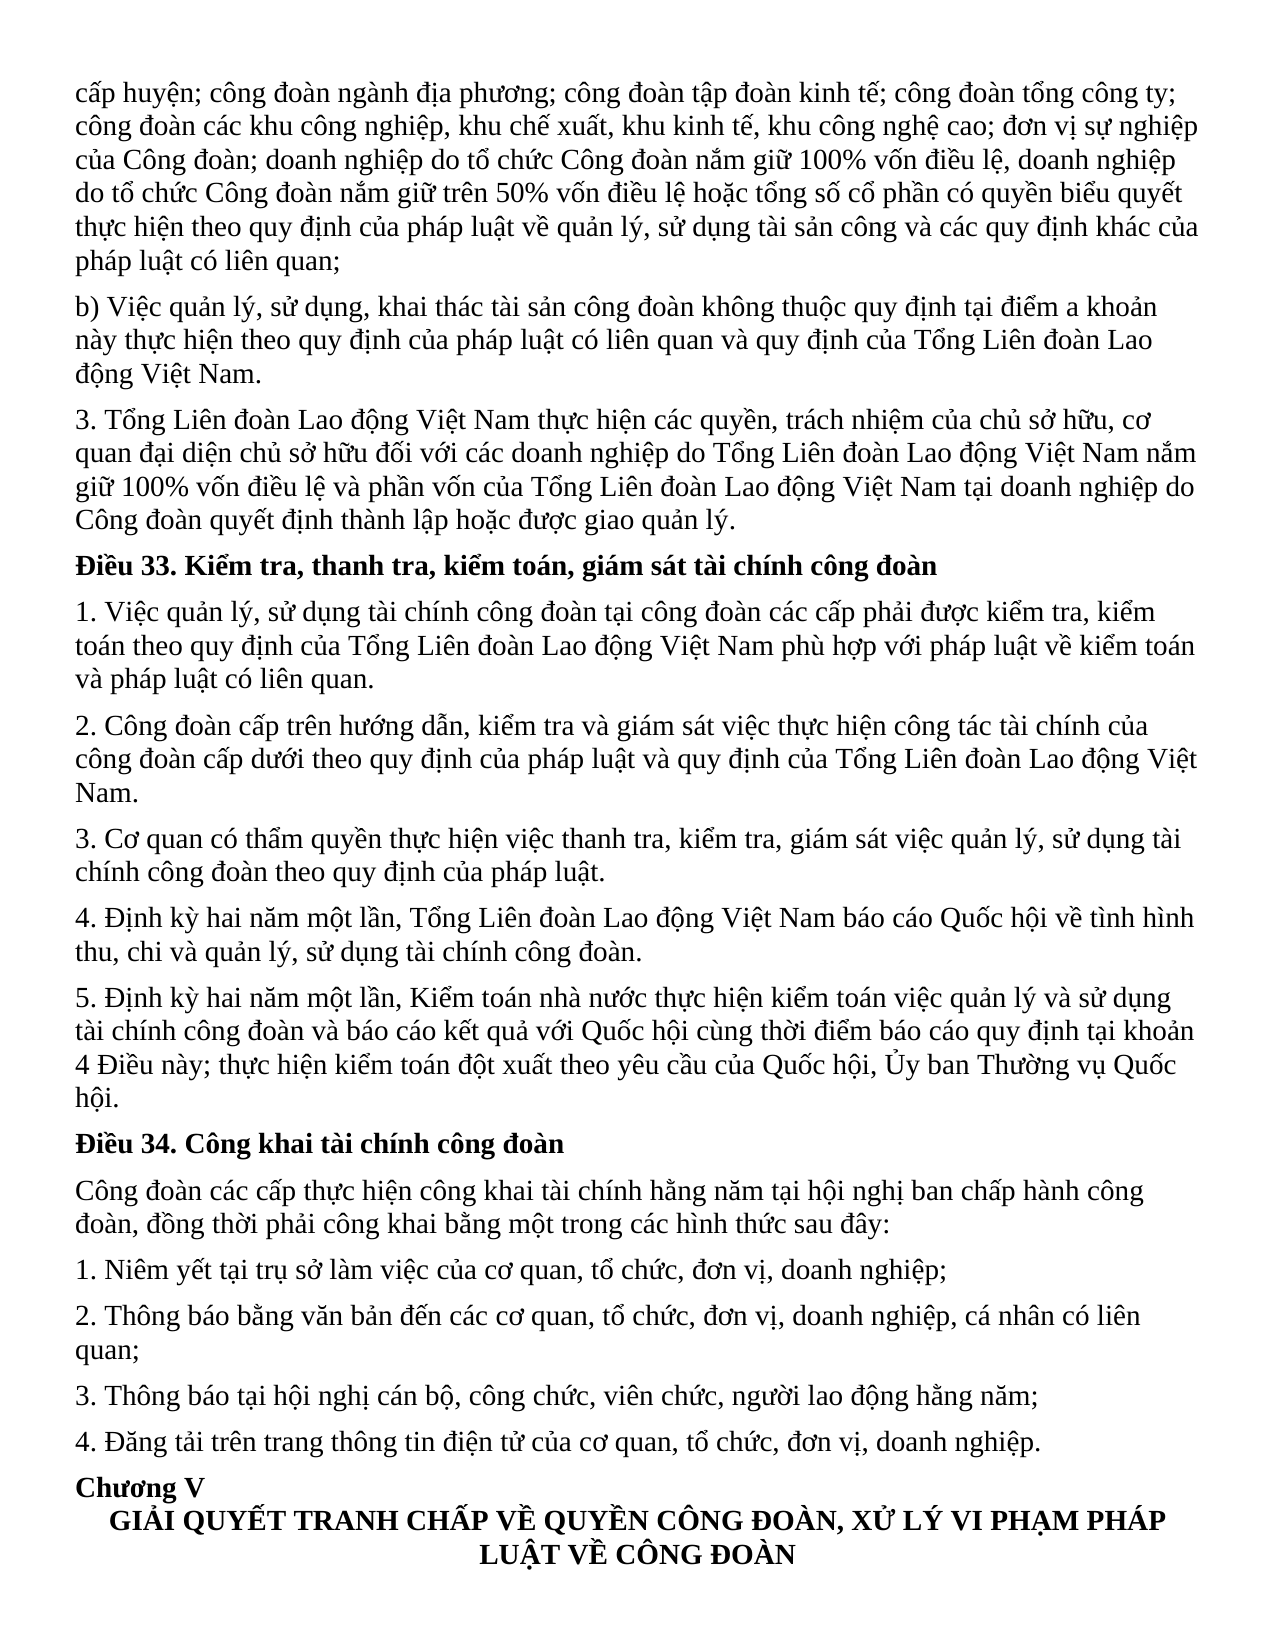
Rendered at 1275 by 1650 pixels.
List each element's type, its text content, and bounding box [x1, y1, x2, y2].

text 5. Định kỳ hai năm một lần, Kiểm toán nhà nước thực hiện kiểm toán việc quản lý và sử dụng tài chính công đoàn và báo cáo kết quả với Quốc hội cùng thời điểm báo cáo quy định tại khoản 4 Điều này; thực hiện kiểm toán đột xuất theo yêu cầu của Quốc hội, Ủy ban Thường vụ Quốc hội. [75, 980, 1200, 1114]
text 4. Đăng tải trên trang thông tin điện tử của cơ quan, tổ chức, đơn vị, doanh nghiệp. [75, 1424, 1200, 1457]
text 3. Thông báo tại hội nghị cán bộ, công chức, viên chức, người lao động hằng năm; [75, 1378, 1200, 1411]
text Công đoàn các cấp thực hiện công khai tài chính hằng năm tại hội nghị ban chấp hành công đoàn, đồng thời phải công khai bằng một trong các hình thức sau đây: [75, 1173, 1200, 1240]
text 3. Tổng Liên đoàn Lao động Việt Nam thực hiện các quyền, trách nhiệm của chủ sở hữu, cơ quan đại diện chủ sở hữu đối với các doanh nghiệp do Tổng Liên đoàn Lao động Việt Nam nắm giữ 100% vốn điều lệ và phần vốn của Tổng Liên đoàn Lao động Việt Nam tại doanh nghiệp do Công đoàn quyết định thành lập hoặc được giao quản lý. [75, 402, 1200, 536]
text 1. Niêm yết tại trụ sở làm việc của cơ quan, tổ chức, đơn vị, doanh nghiệp; [75, 1252, 1200, 1286]
text 4. Định kỳ hai năm một lần, Tổng Liên đoàn Lao động Việt Nam báo cáo Quốc hội về tình hình thu, chi và quản lý, sử dụng tài chính công đoàn. [75, 900, 1200, 967]
text 1. Việc quản lý, sử dụng tài chính công đoàn tại công đoàn các cấp phải được kiểm tra, kiểm toán theo quy định của Tổng Liên đoàn Lao động Việt Nam phù hợp với pháp luật về kiểm toán và pháp luật có liên quan. [75, 594, 1200, 695]
text 2. Công đoàn cấp trên hướng dẫn, kiểm tra và giám sát việc thực hiện công tác tài chính của công đoàn cấp dưới theo quy định của pháp luật và quy định của Tổng Liên đoàn Lao động Việt Nam. [75, 708, 1200, 808]
text Điều 34. Công khai tài chính công đoàn [75, 1127, 1200, 1160]
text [75, 75, 1200, 276]
text Chương V [75, 1470, 1200, 1503]
text 2. Thông báo bằng văn bản đến các cơ quan, tổ chức, đơn vị, doanh nghiệp, cá nhân có liên quan; [75, 1298, 1200, 1365]
text b) Việc quản lý, sử dụng, khai thác tài sản công đoàn không thuộc quy định tại điểm a khoản này thực hiện theo quy định của pháp luật có liên quan và quy định của Tổng Liên đoàn Lao động Việt Nam. [75, 289, 1200, 389]
text GIẢI QUYẾT TRANH CHẤP VỀ QUYỀN CÔNG ĐOÀN, XỬ LÝ VI PHẠM PHÁP LUẬT VỀ CÔNG ĐOÀN [75, 1503, 1200, 1571]
text 3. Cơ quan có thẩm quyền thực hiện việc thanh tra, kiểm tra, giám sát việc quản lý, sử dụng tài chính công đoàn theo quy định của pháp luật. [75, 821, 1200, 888]
text Điều 33. Kiểm tra, thanh tra, kiểm toán, giám sát tài chính công đoàn [75, 548, 1200, 582]
